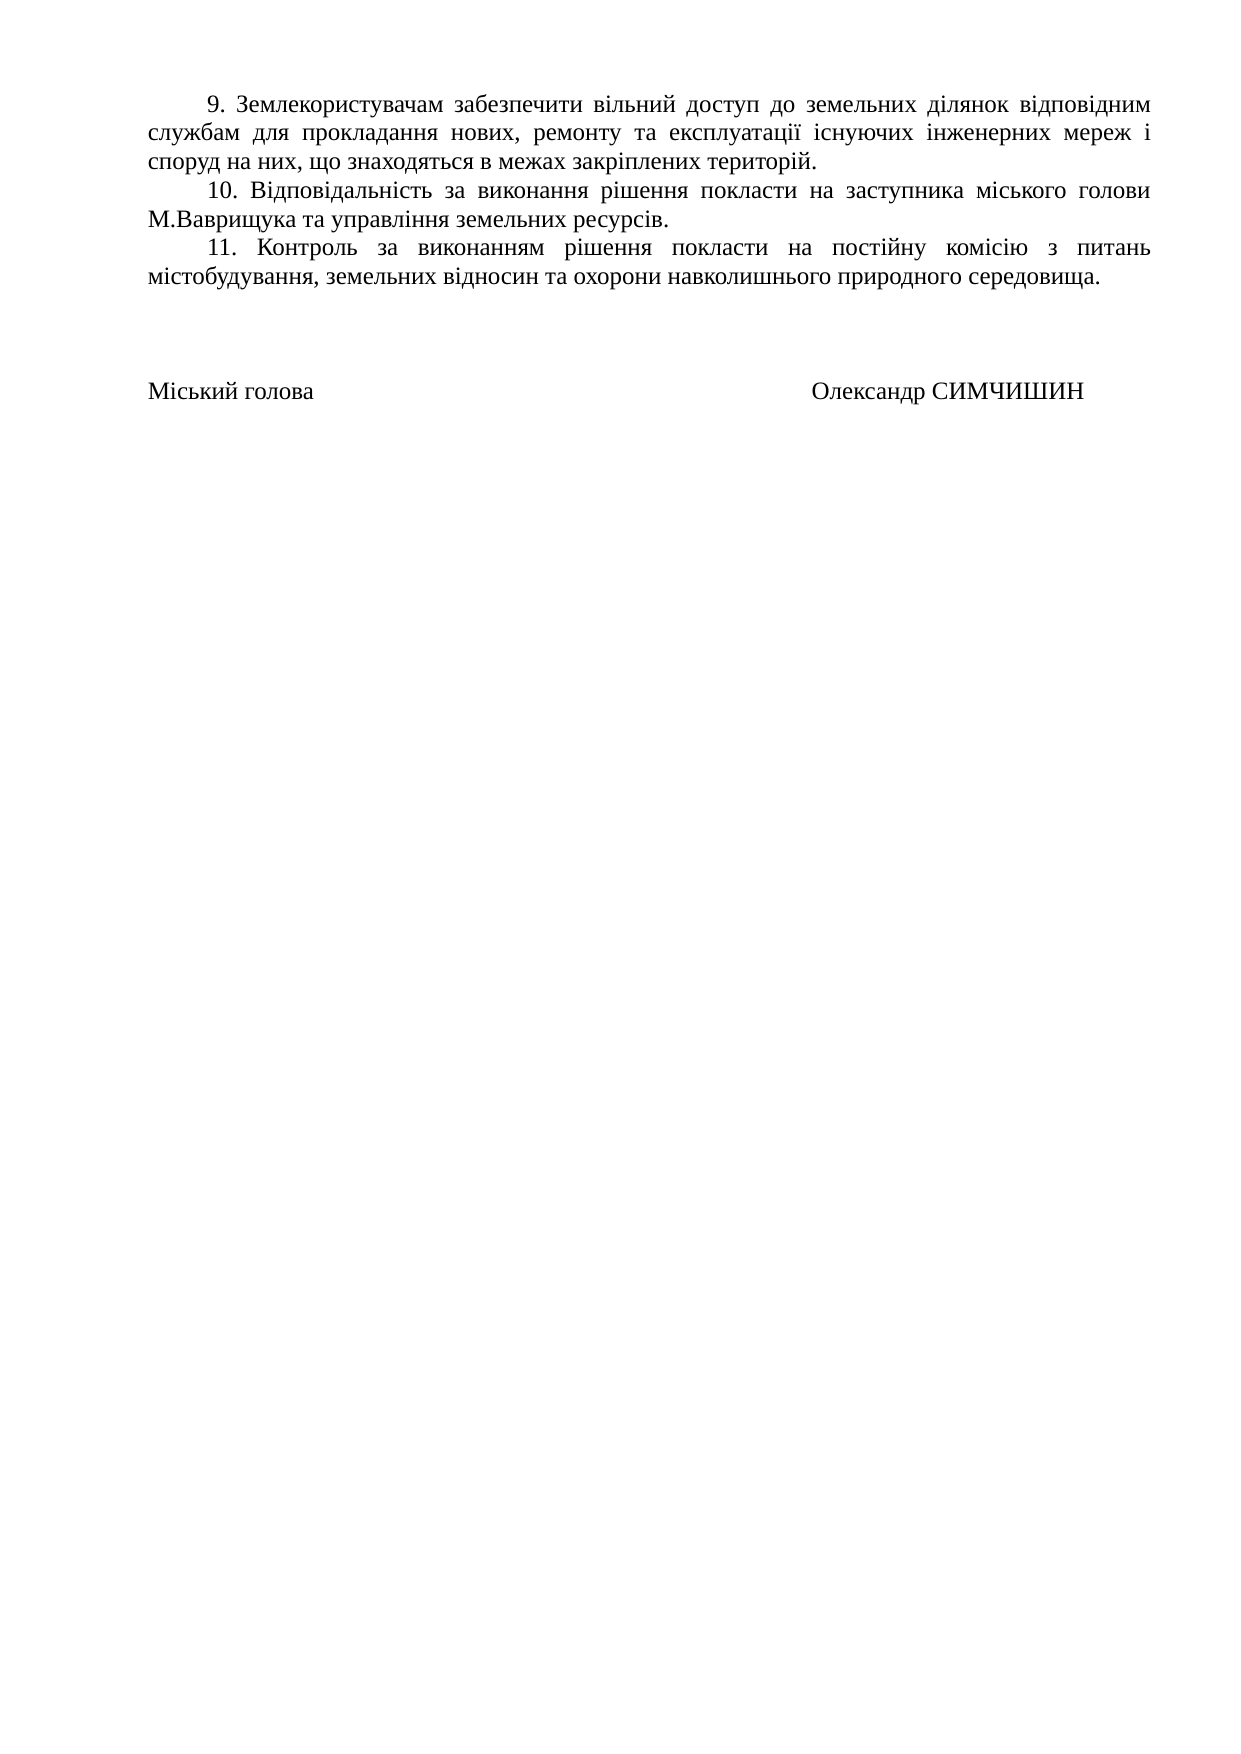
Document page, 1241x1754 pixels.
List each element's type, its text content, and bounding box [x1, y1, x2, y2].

text 10. Відповідальність за виконання рішення покласти на заступника міського голови М.Ваврищука та управління земельних ресурсів. [148, 175, 1152, 232]
text Міський голова Олександр СИМЧИШИН [148, 376, 1152, 405]
text 9. Землекористувачам забезпечити вільний доступ до земельних ділянок відповідним службам для прокладання нових, ремонту та експлуатації існуючих інженерних мереж і споруд на них, що знаходяться в межах закріплених територій. [148, 89, 1152, 175]
text 11. Контроль за виконанням рішення покласти на постійну комісію з питань містобудування, земельних відносин та охорони навколишнього природного середовища. [148, 232, 1152, 290]
